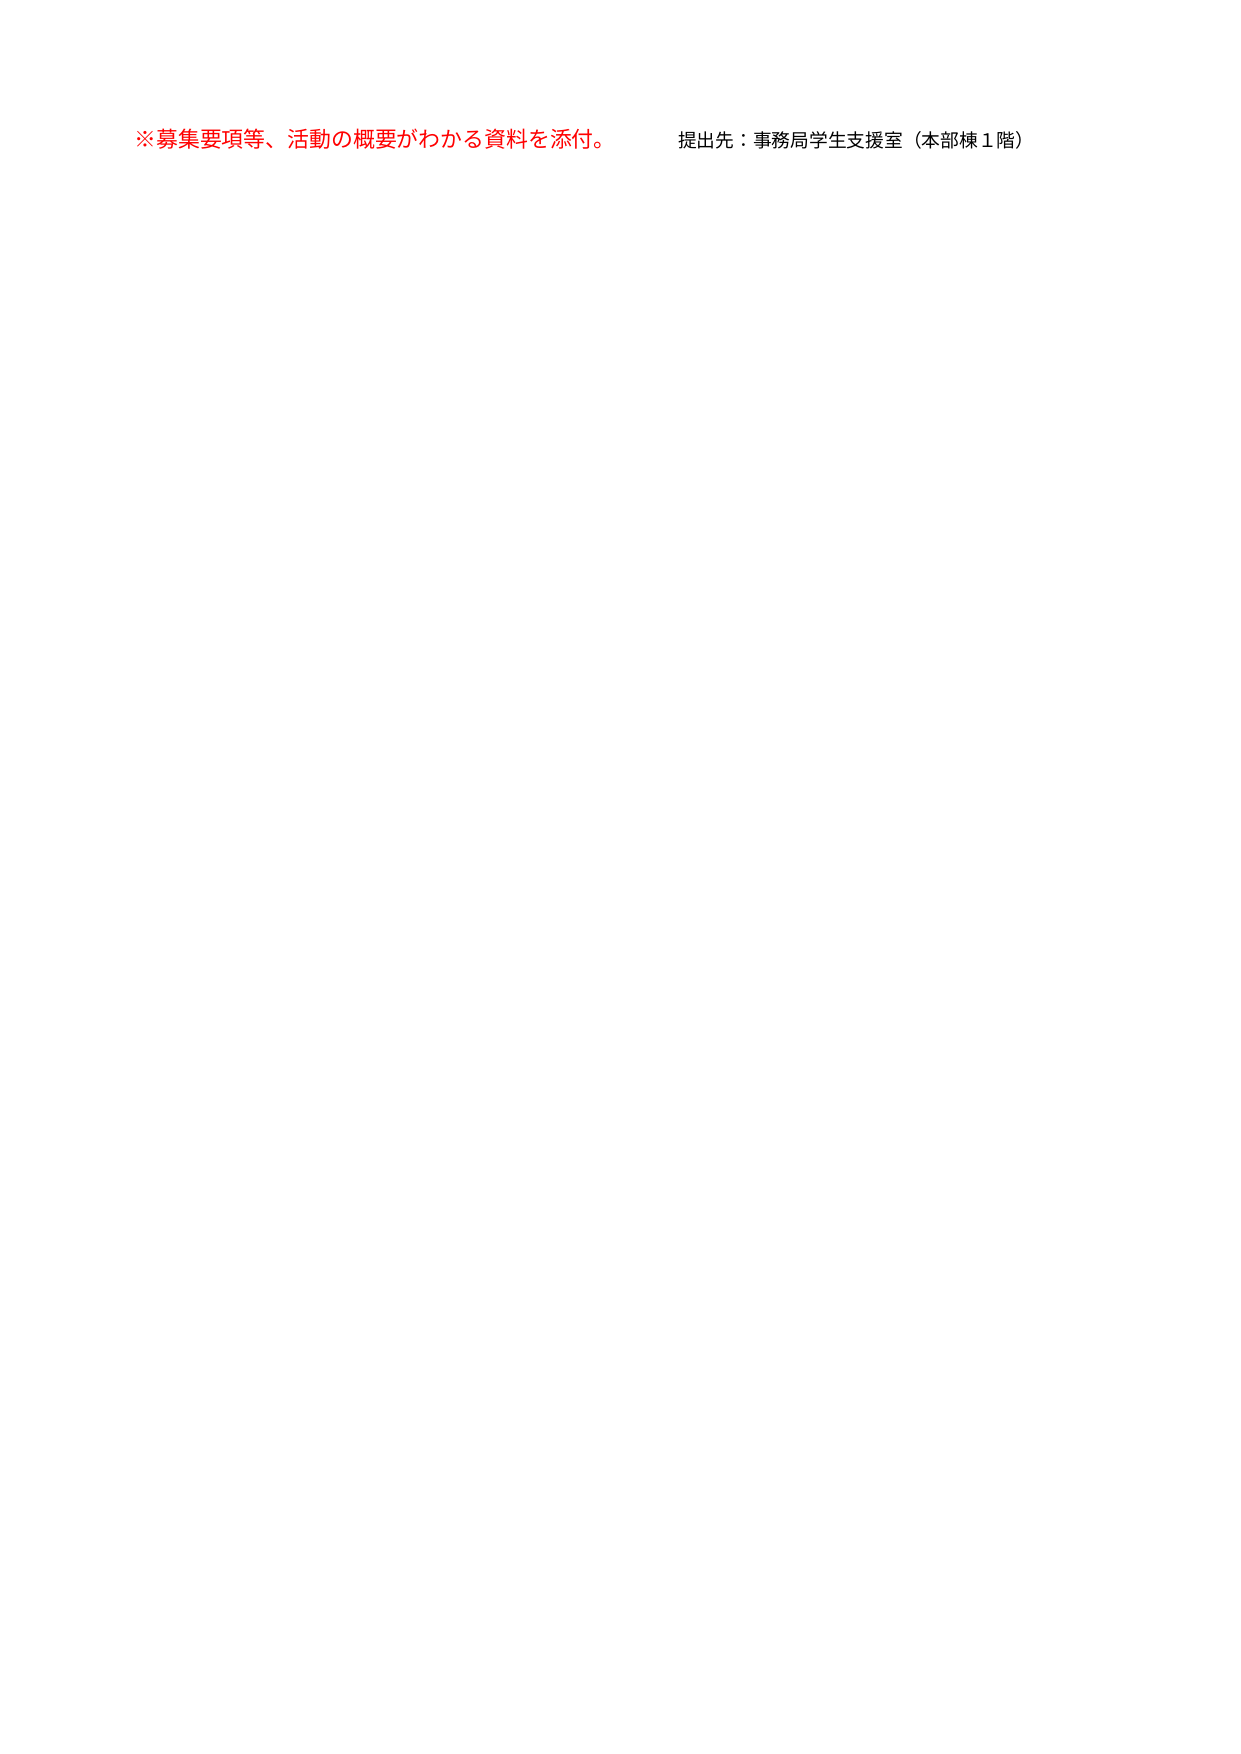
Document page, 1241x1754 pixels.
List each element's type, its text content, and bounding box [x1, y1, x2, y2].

text ※募集要項等、活動の概要がわかる資料を添付。 提出先：事務局学生支援室（本部棟１階） [112, 119, 1128, 157]
